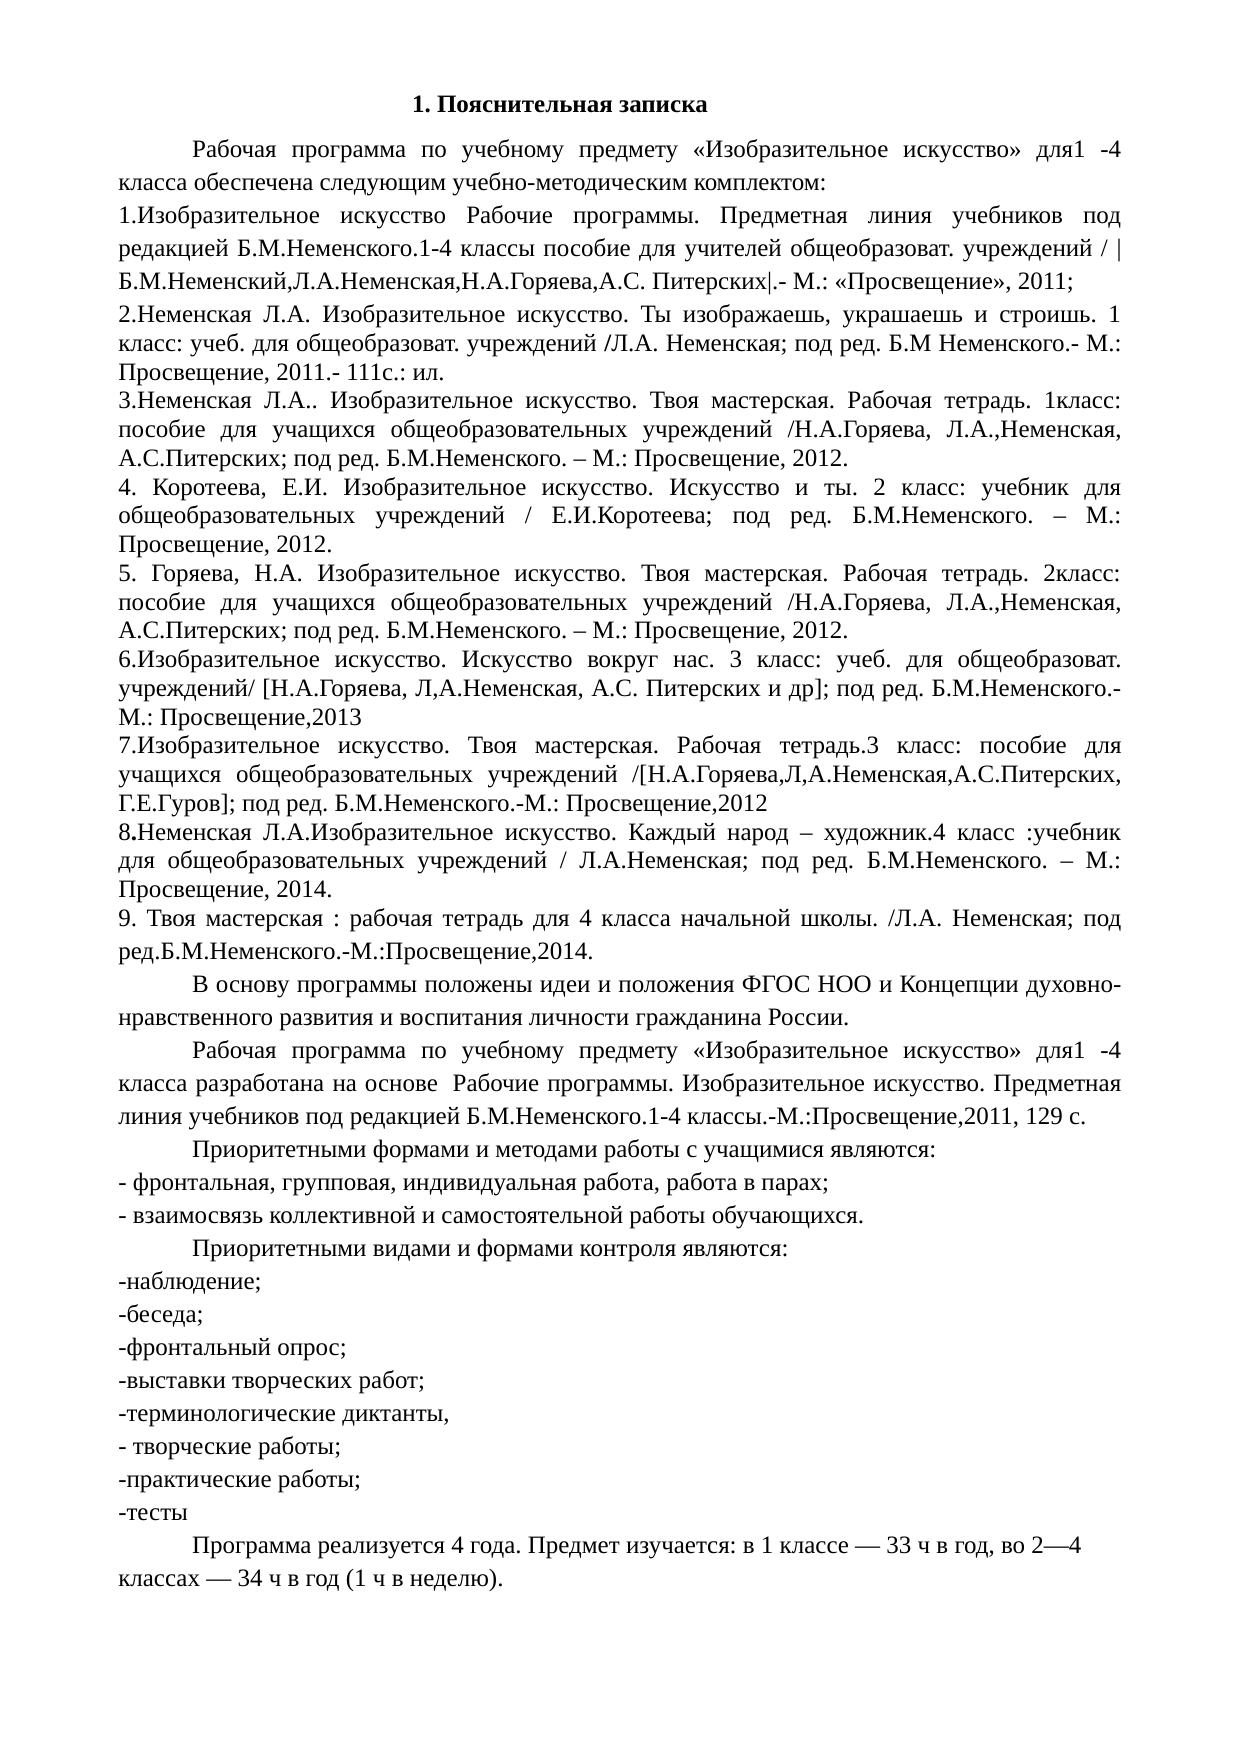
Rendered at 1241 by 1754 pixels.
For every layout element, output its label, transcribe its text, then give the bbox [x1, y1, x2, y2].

text 5. Горяева, Н.А. Изобразительное искусство. Твоя мастерская. Рабочая тетрадь. 2класс: пособие для учащихся общеобразовательных учреждений /Н.А.Горяева, Л.А.,Неменская, А.С.Питерских; под ред. Б.М.Неменского. – М.: Просвещение, 2012. [118, 558, 1122, 644]
text 4. Коротеева, Е.И. Изобразительное искусство. Искусство и ты. 2 класс: учебник для общеобразовательных учреждений / Е.И.Коротеева; под ред. Б.М.Неменского. – М.: Просвещение, 2012. [118, 472, 1122, 558]
text -терминологические диктанты, [118, 1398, 1122, 1427]
text 1.Изобразительное искусство Рабочие программы. Предметная линия учебников под редакцией Б.М.Неменского.1-4 классы пособие для учителей общеобразоват. учреждений / |Б.М.Неменский,Л.А.Неменская,Н.А.Горяева,А.С. Питерских|.- М.: «Просвещение», 2011; [118, 200, 1122, 295]
text -наблюдение; [118, 1266, 1122, 1295]
text 3.Неменская Л.А.. Изобразительное искусство. Твоя мастерская. Рабочая тетрадь. 1класс: пособие для учащихся общеобразовательных учреждений /Н.А.Горяева, Л.А.,Неменская, А.С.Питерских; под ред. Б.М.Неменского. – М.: Просвещение, 2012. [118, 386, 1122, 472]
text -беседа; [118, 1299, 1122, 1328]
text 2.Неменская Л.А. Изобразительное искусство. Ты изображаешь, украшаешь и строишь. 1 класс: учеб. для общеобразоват. учреждений /Л.А. Неменская; под ред. Б.М Неменского.- М.: Просвещение, 2011.- 111с.: ил. [118, 299, 1122, 386]
text - фронтальная, групповая, индивидуальная работа, работа в парах; [118, 1167, 1122, 1196]
text Рабочая программа по учебному предмету «Изобразительное искусство» для1 -4 класса разработана на основе Рабочие программы. Изобразительное искусство. Предметная линия учебников под редакцией Б.М.Неменского.1-4 классы.-М.:Просвещение,2011, 129 с. [118, 1035, 1122, 1130]
text -тесты [118, 1497, 1122, 1526]
text Рабочая программа по учебному предмету «Изобразительное искусство» для1 -4 класса обеспечена следующим учебно-методическим комплектом: [118, 134, 1122, 196]
text 1. Пояснительная записка [412, 89, 1122, 117]
text Приоритетными видами и формами контроля являются: [118, 1233, 1122, 1262]
text - взаимосвязь коллективной и самостоятельной работы обучающихся. [118, 1200, 1122, 1229]
text Приоритетными формами и методами работы с учащимися являются: [118, 1134, 1122, 1163]
text -фронтальный опрос; [118, 1332, 1122, 1361]
text -выставки творческих работ; [118, 1365, 1122, 1394]
text -практические работы; [118, 1464, 1122, 1493]
text 8.Неменская Л.А.Изобразительное искусство. Каждый народ – художник.4 класс :учебник для общеобразовательных учреждений / Л.А.Неменская; под ред. Б.М.Неменского. – М.: Просвещение, 2014. [118, 817, 1122, 903]
text 6.Изобразительное искусство. Искусство вокруг нас. 3 класс: учеб. для общеобразоват. учреждений/ [Н.А.Горяева, Л,А.Неменская, А.С. Питерских и др]; под ред. Б.М.Неменского.-М.: Просвещение,2013 [118, 644, 1122, 731]
text В основу программы положены идеи и положения ФГОС НОО и Концепции духовно-нравственного развития и воспитания личности гражданина России. [118, 969, 1122, 1031]
text 7.Изобразительное искусство. Твоя мастерская. Рабочая тетрадь.3 класс: пособие для учащихся общеобразовательных учреждений /[Н.А.Горяева,Л,А.Неменская,А.С.Питерских, Г.Е.Гуров]; под ред. Б.М.Неменского.-М.: Просвещение,2012 [118, 731, 1122, 817]
text 9. Твоя мастерская : рабочая тетрадь для 4 класса начальной школы. /Л.А. Неменская; под ред.Б.М.Неменского.-М.:Просвещение,2014. [118, 903, 1122, 965]
text - творческие работы; [118, 1431, 1122, 1460]
text Программа реализуется 4 года. Предмет изучается: в 1 классе — 33 ч в год, во 2—4 классах — 34 ч в год (1 ч в неделю). [118, 1530, 1122, 1592]
